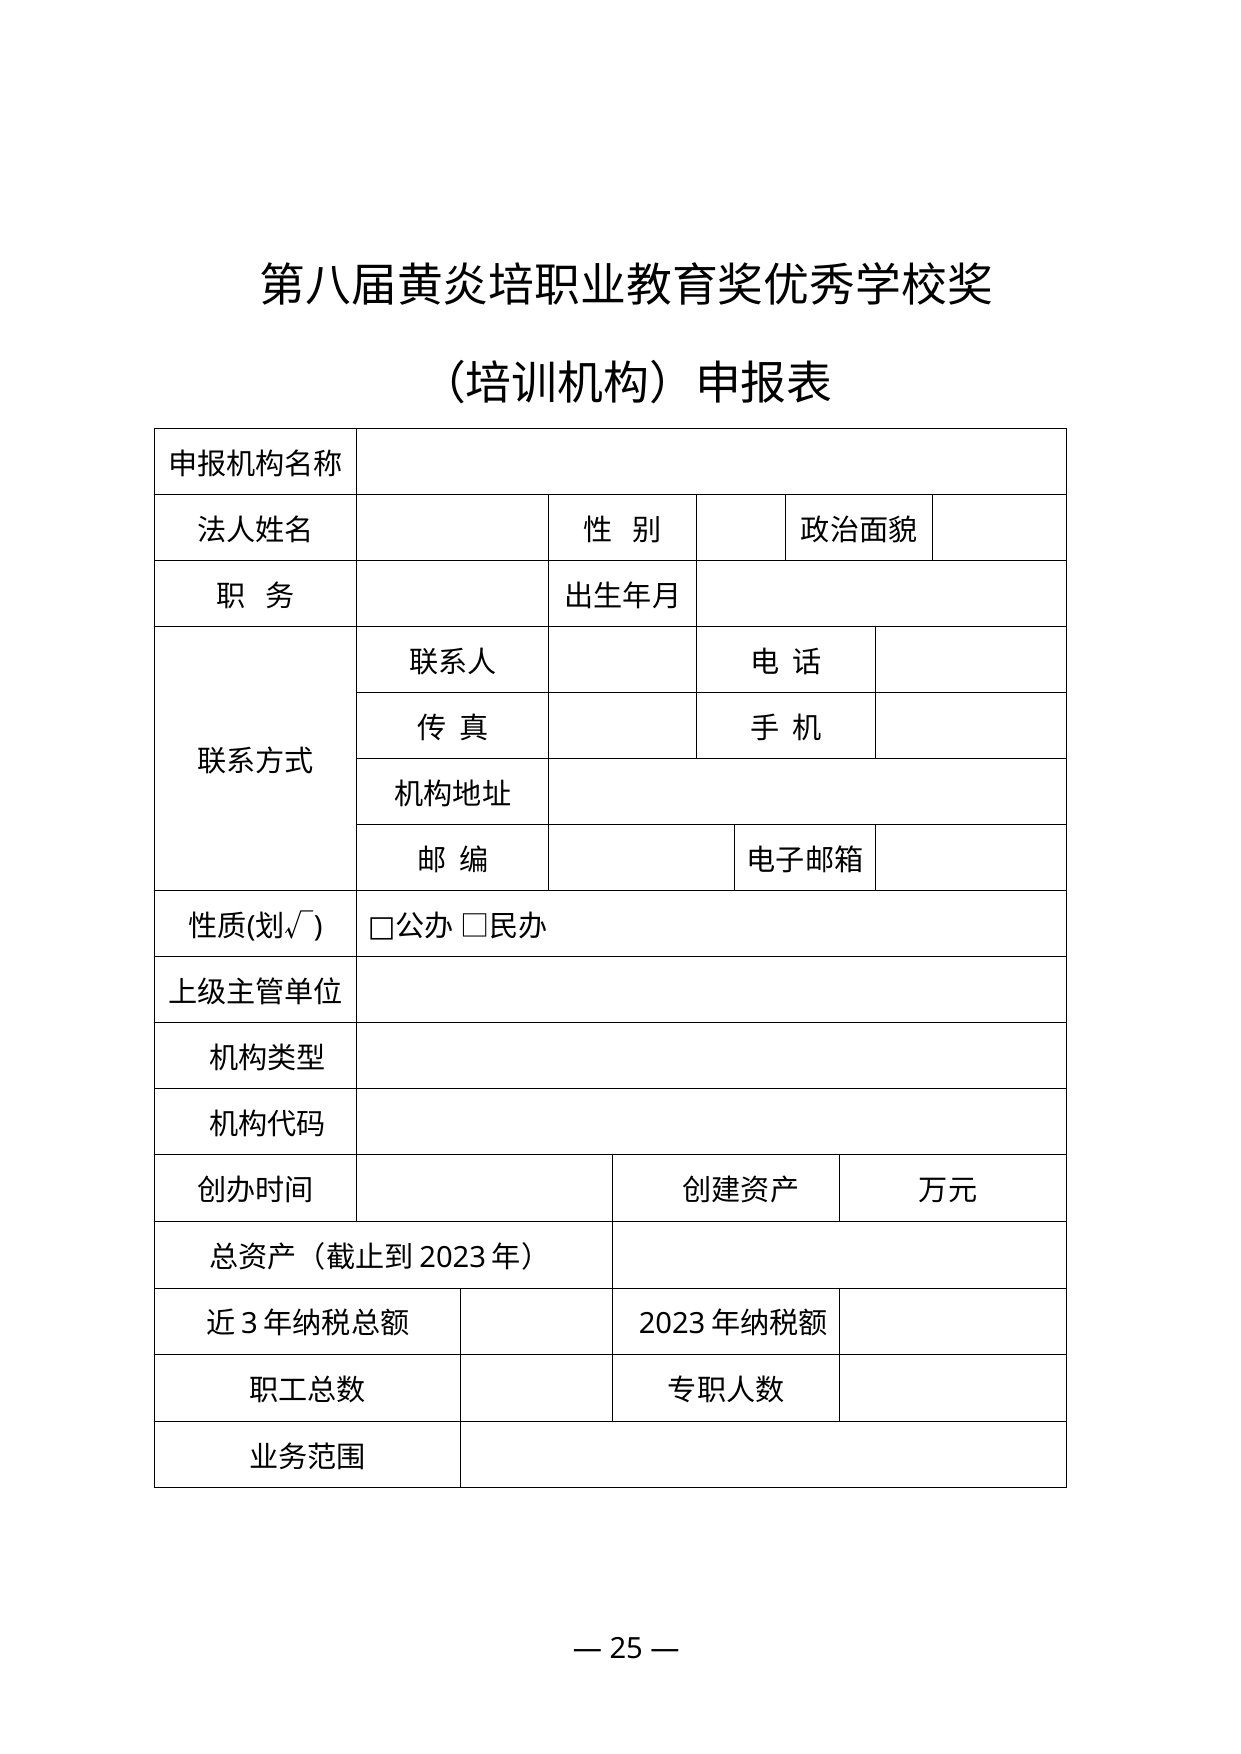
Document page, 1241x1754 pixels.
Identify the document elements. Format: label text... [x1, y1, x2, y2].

table_cell [357, 561, 548, 626]
table_cell 政治面貌 [786, 495, 932, 560]
table_cell 业务范围 [155, 1422, 460, 1487]
table_cell [549, 627, 696, 692]
table_cell 创建资产 [613, 1155, 839, 1221]
table_cell [697, 561, 1066, 626]
table_cell [549, 825, 734, 890]
table_cell 电 话 [697, 627, 875, 692]
table_cell [357, 957, 1066, 1022]
table_cell [357, 1089, 1066, 1154]
table_cell 专职人数 [613, 1355, 839, 1421]
table_cell [613, 1222, 1066, 1287]
table_cell [357, 495, 548, 560]
table_header [357, 429, 1066, 494]
table_cell 近3年纳税总额 [155, 1289, 460, 1354]
table_cell 联系人 [357, 627, 548, 692]
table_cell [461, 1422, 1066, 1487]
table_cell 电子邮箱 [735, 825, 875, 890]
table_cell 传 真 [357, 693, 548, 758]
table_cell 机构地址 [357, 759, 548, 824]
table_cell 法人姓名 [155, 495, 356, 560]
table_cell [840, 1289, 1066, 1354]
table_cell 邮 编 [357, 825, 548, 890]
table_cell [357, 1023, 1066, 1088]
table_cell 上级主管单位 [155, 957, 356, 1022]
table_cell [549, 759, 1066, 824]
text （培训机构）申报表 [165, 330, 1087, 428]
table_cell [697, 495, 785, 560]
table_cell [876, 825, 1066, 890]
table_cell 出生年月 [549, 561, 696, 626]
table_header 申报机构名称 [155, 429, 356, 494]
table_cell 创办时间 [155, 1155, 356, 1221]
text 第八届黄炎培职业教育奖优秀学校奖 [165, 233, 1087, 330]
table_cell 性质(划√) [155, 891, 356, 956]
table_cell [549, 693, 696, 758]
table_cell □公办 □民办 [357, 891, 1066, 956]
table_cell [357, 1155, 612, 1221]
table_cell 万元 [840, 1155, 1066, 1221]
table_cell [461, 1355, 612, 1421]
table_cell [876, 693, 1066, 758]
table_cell 总资产（截止到2023年） [155, 1222, 612, 1287]
table_cell 职工总数 [155, 1355, 460, 1421]
table_cell [840, 1355, 1066, 1421]
table_cell [876, 627, 1066, 692]
table_cell 性 别 [549, 495, 696, 560]
table_cell 手 机 [697, 693, 875, 758]
table_cell 联系方式 [155, 627, 356, 890]
table_cell 2023年纳税额 [613, 1289, 839, 1354]
table_cell 机构类型 [155, 1023, 356, 1088]
table_cell 机构代码 [155, 1089, 356, 1154]
table_cell 职 务 [155, 561, 356, 626]
table_cell [461, 1289, 612, 1354]
table_cell [933, 495, 1066, 560]
